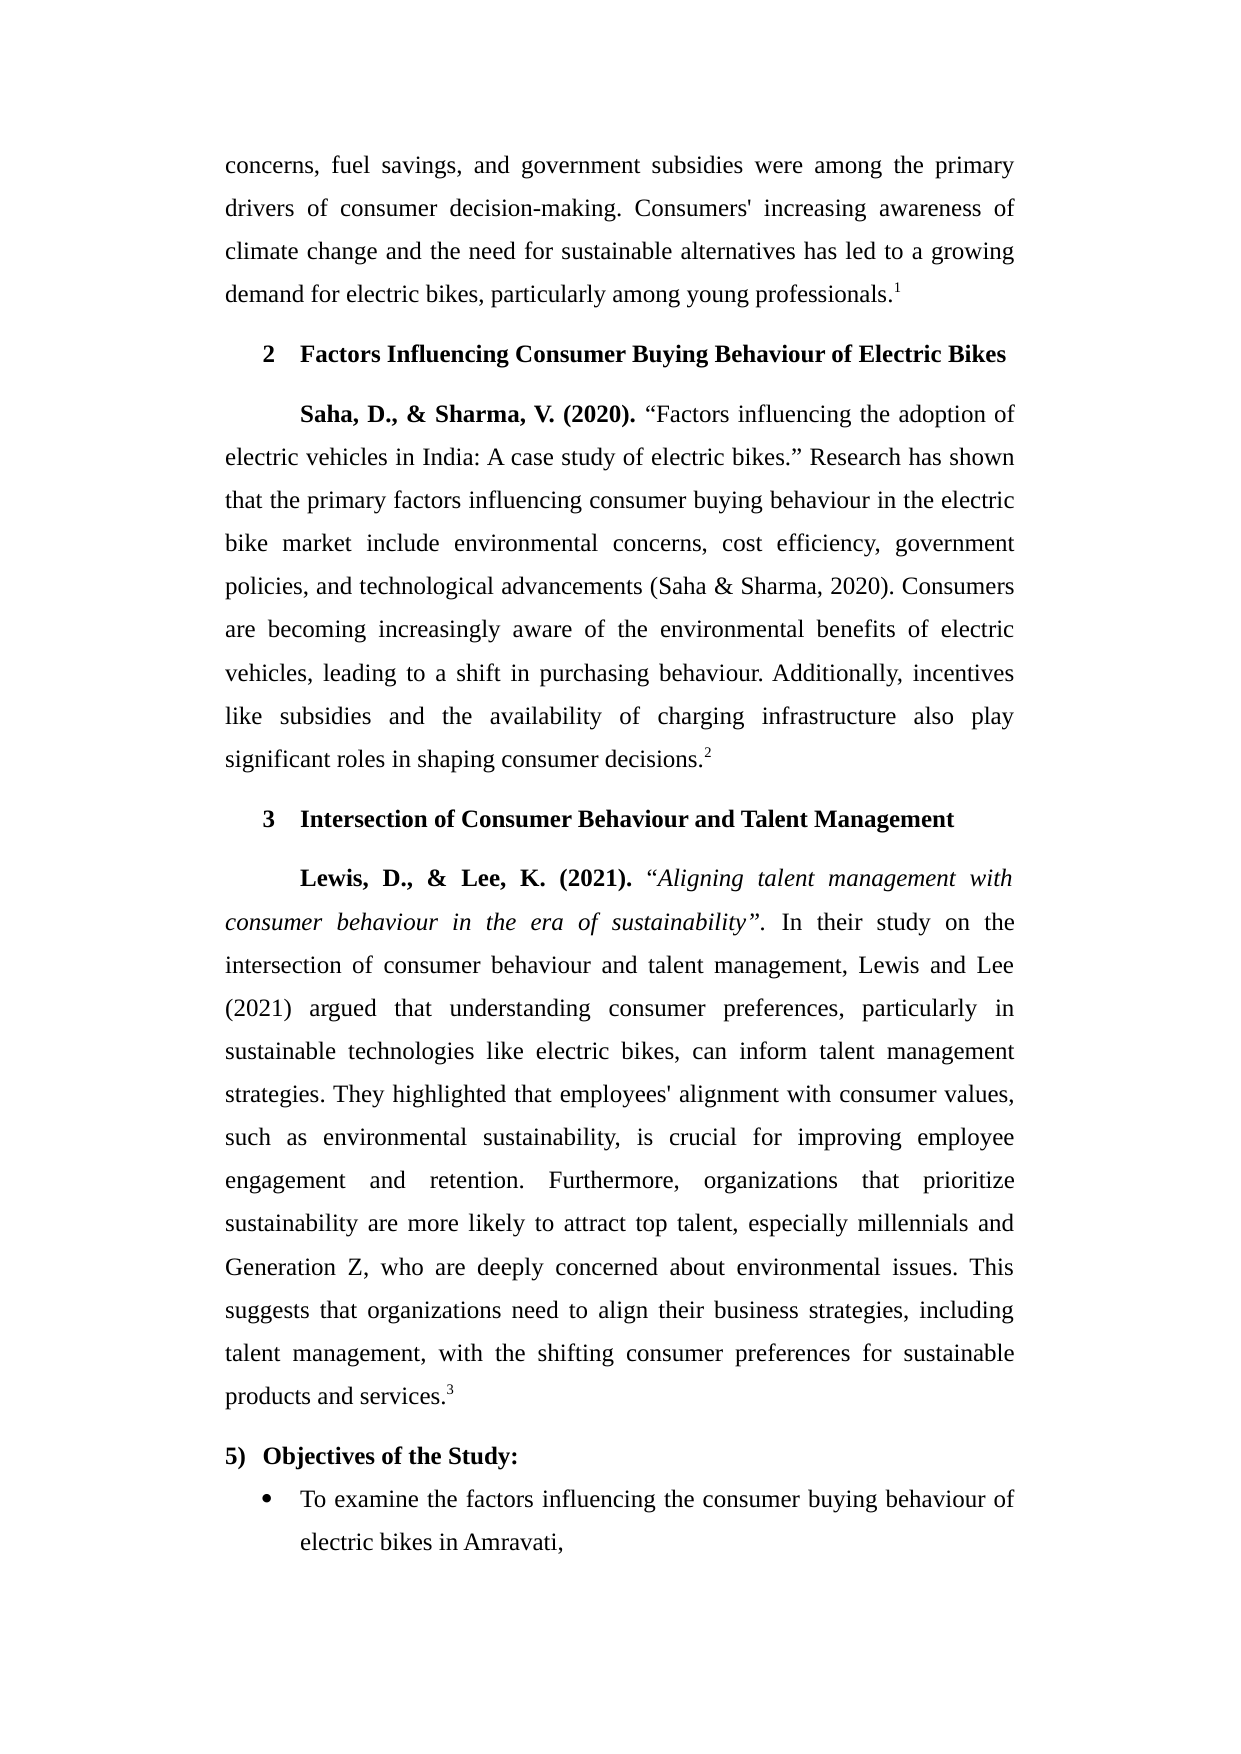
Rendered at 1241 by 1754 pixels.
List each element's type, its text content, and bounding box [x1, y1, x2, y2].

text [225, 150, 1015, 308]
list Factors Influencing Consumer Buying Behaviour of Electric Bikes [262, 339, 1015, 368]
list To examine the factors influencing the consumer buying behaviour of electric bikes in Amravati, [262, 1484, 1015, 1556]
list Objectives of the Study: [225, 1441, 1015, 1469]
list Intersection of Consumer Behaviour and Talent Management [262, 804, 1015, 832]
text Saha, D., & Sharma, V. (2020). “Factors influencing the adoption of electric vehicles in India: A case study of electric bikes.” Research has shown that the primary factors influencing consumer buying behaviour in the electric bike market include environmental concerns, cost efficiency, government policies, and technological advancements (Saha & Sharma, 2020). Consumers are becoming increasingly aware of the environmental benefits of electric vehicles, leading to a shift in purchasing behaviour. Additionally, incentives like subsidies and the availability of charging infrastructure also play significant roles in shaping consumer decisions. [225, 399, 1015, 773]
text Lewis, D., & Lee, K. (2021). “Aligning talent management with consumer behaviour in the era of sustainability”. In their study on the intersection of consumer behaviour and talent management, Lewis and Lee (2021) argued that understanding consumer preferences, particularly in sustainable technologies like electric bikes, can inform talent management strategies. They highlighted that employees' alignment with consumer values, such as environmental sustainability, is crucial for improving employee engagement and retention. Furthermore, organizations that prioritize sustainability are more likely to attract top talent, especially millennials and Generation Z, who are deeply concerned about environmental issues. This suggests that organizations need to align their business strategies, including talent management, with the shifting consumer preferences for sustainable products and services. [225, 863, 1015, 1410]
